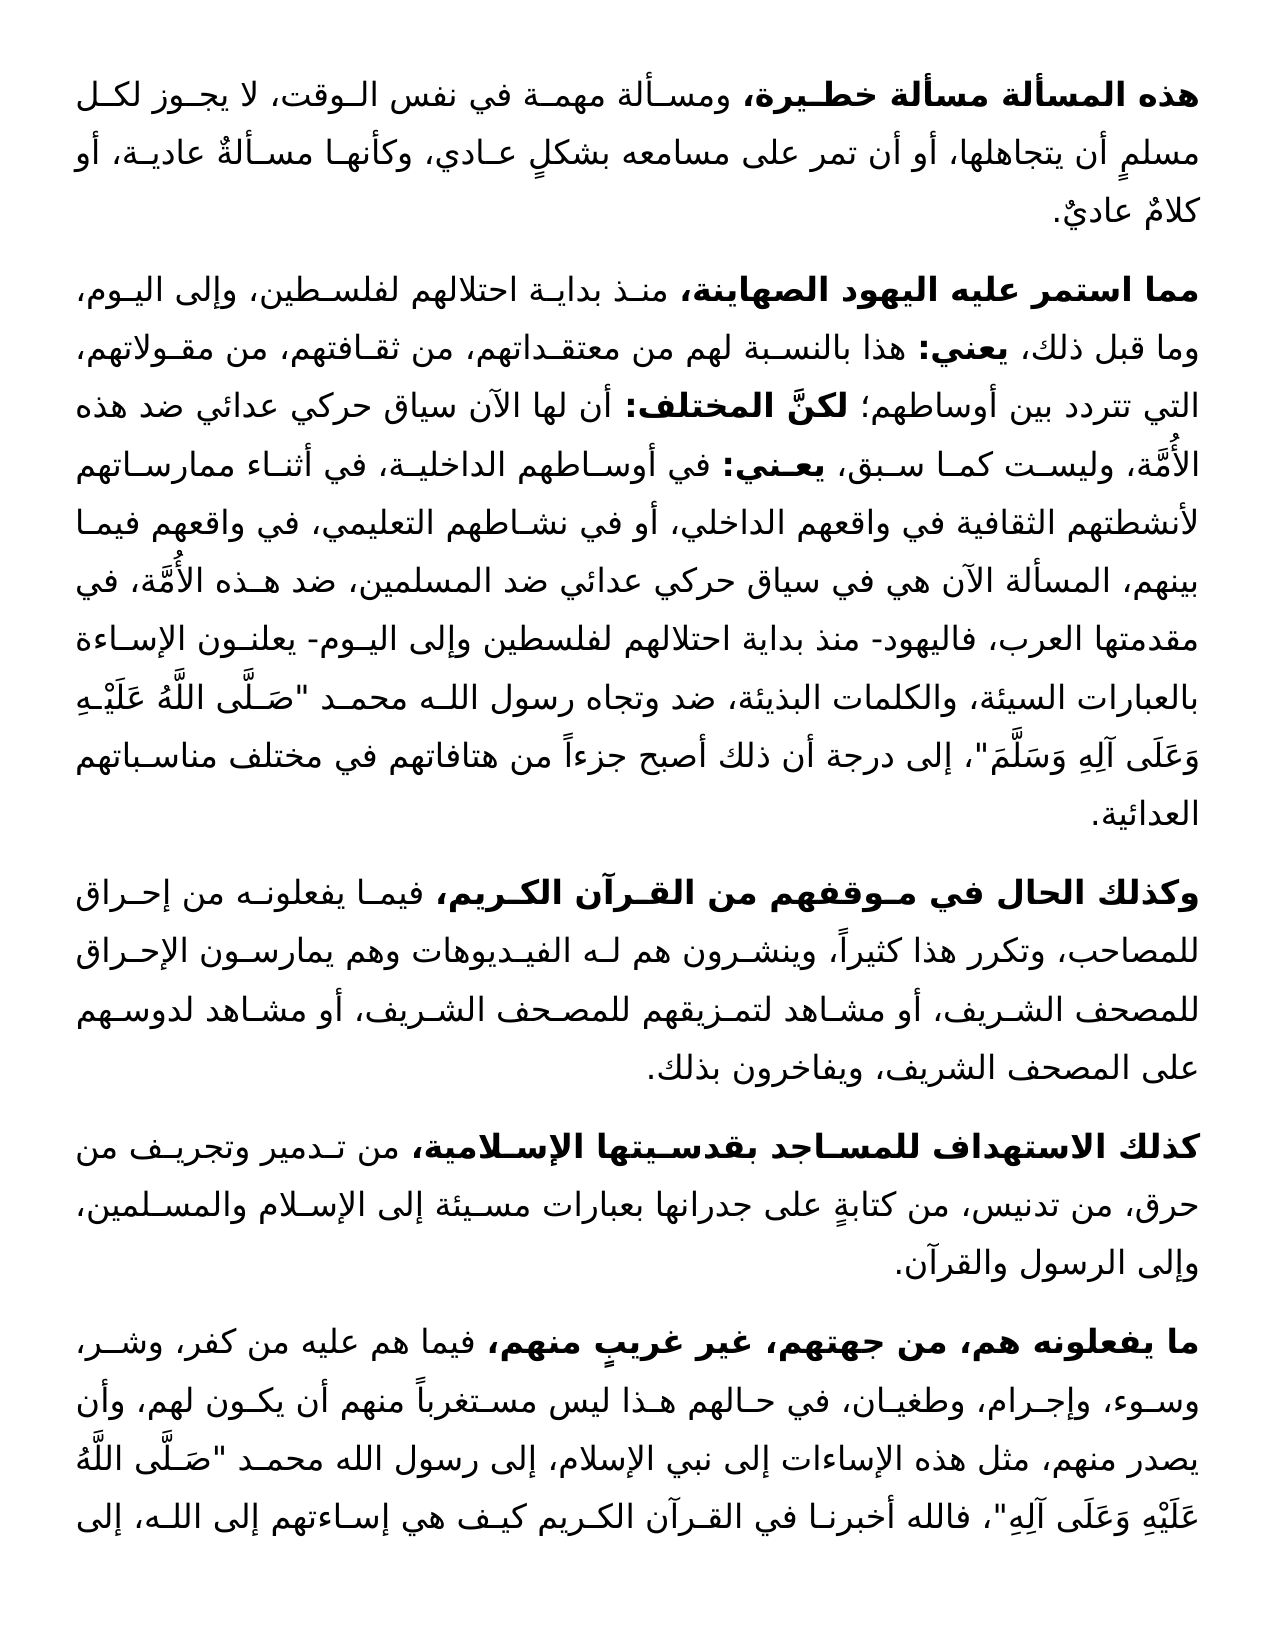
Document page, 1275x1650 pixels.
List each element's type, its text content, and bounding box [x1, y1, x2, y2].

text هذه المسألة مسألة خطيرة، ومسألة مهمة في نفس الوقت، لا يجوز لكل مسلمٍ أن يتجاهلها، أو أن تمر على مسامعه بشكلٍ عادي، وكأنها مسألةٌ عادية، أو كلامٌ عاديٌ. [75, 75, 1200, 230]
text وكذلك الحال في موقفهم من القرآن الكريم، فيما يفعلونه من إحراق للمصاحب، وتكرر هذا كثيراً، وينشرون هم له الفيديوهات وهم يمارسون الإحراق للمصحف الشريف، أو مشاهد لتمزيقهم للمصحف الشريف، أو مشاهد لدوسهم على المصحف الشريف، ويفاخرون بذلك. [75, 874, 1200, 1087]
text مما استمر عليه اليهود الصهاينة، منذ بداية احتلالهم لفلسطين، وإلى اليوم، وما قبل ذلك، يعني: هذا بالنسبة لهم من معتقداتهم، من ثقافتهم، من مقولاتهم، التي تتردد بين أوساطهم؛ لكنَّ المختلف: أن لها الآن سياق حركي عدائي ضد هذه الأُمَّة، وليست كما سبق، يعني: في أوساطهم الداخلية، في أثناء ممارساتهم لأنشطتهم الثقافية في واقعهم الداخلي، أو في نشاطهم التعليمي، في واقعهم فيما بينهم، المسألة الآن هي في سياق حركي عدائي ضد المسلمين، ضد هذه الأُمَّة، في مقدمتها العرب، فاليهود- منذ بداية احتلالهم لفلسطين وإلى اليوم- يعلنون الإساءة بالعبارات السيئة، والكلمات البذيئة، ضد وتجاه رسول الله محمد "صَلَّى اللَّهُ عَلَيْهِ وَعَلَى آلِهِ وَسَلَّمَ"، إلى درجة أن ذلك أصبح جزءاً من هتافاتهم في مختلف مناسباتهم العدائية. [75, 271, 1200, 833]
text كذلك الاستهداف للمساجد بقدسيتها الإسلامية، من تدمير وتجريف من حرق، من تدنيس، من كتابةٍ على جدرانها بعبارات مسيئة إلى الإسلام والمسلمين، وإلى الرسول والقرآن. [75, 1127, 1200, 1283]
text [75, 1323, 1200, 1536]
